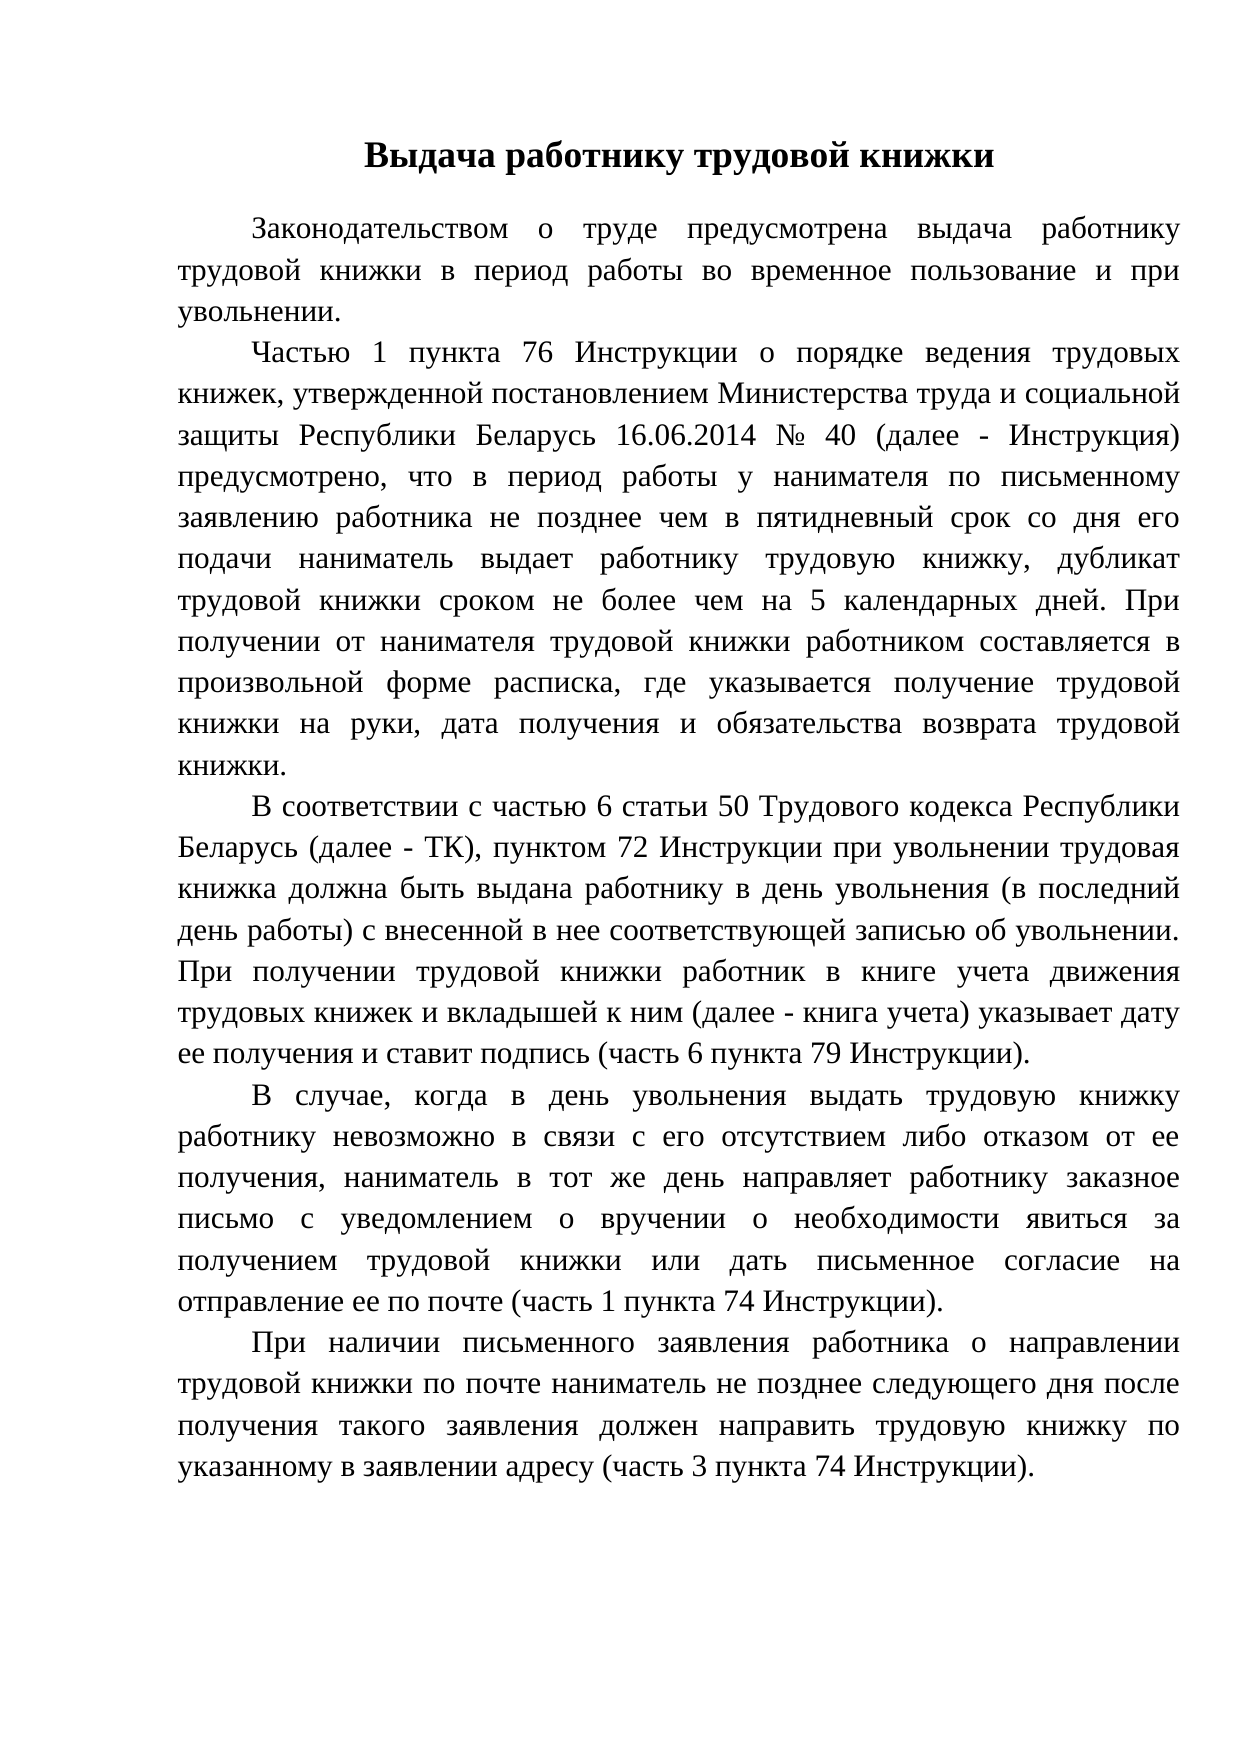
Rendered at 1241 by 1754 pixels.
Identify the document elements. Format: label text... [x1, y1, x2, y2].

text При наличии письменного заявления работника о направлении трудовой книжки по почте наниматель не позднее следующего дня после получения такого заявления должен направить трудовую книжку по указанному в заявлении адресу (часть 3 пункта 74 Инструкции). [177, 1323, 1181, 1483]
text Выдача работнику трудовой книжки [177, 133, 1181, 176]
text В соответствии с частью 6 статьи 50 Трудового кодекса Республики Беларусь (далее - ТК), пунктом 72 Инструкции при увольнении трудовая книжка должна быть выдана работнику в день увольнения (в последний день работы) с внесенной в нее соответствующей записью об увольнении. При получении трудовой книжки работник в книге учета движения трудовых книжек и вкладышей к ним (далее - книга учета) указывает дату ее получения и ставит подпись (часть 6 пункта 79 Инструкции). [177, 787, 1181, 1071]
text В случае, когда в день увольнения выдать трудовую книжку работнику невозможно в связи с его отсутствием либо отказом от ее получения, наниматель в тот же день направляет работнику заказное письмо с уведомлением о вручении о необходимости явиться за получением трудовой книжки или дать письменное согласие на отправление ее по почте (часть 1 пункта 74 Инструкции). [177, 1076, 1181, 1318]
text Законодательством о труде предусмотрена выдача работнику трудовой книжки в период работы во временное пользование и при увольнении. [177, 209, 1181, 328]
text Частью 1 пункта 76 Инструкции о порядке ведения трудовых книжек, утвержденной постановлением Министерства труда и социальной защиты Республики Беларусь 16.06.2014 № 40 (далее - Инструкция) предусмотрено, что в период работы у нанимателя по письменному заявлению работника не позднее чем в пятидневный срок со дня его подачи наниматель выдает работнику трудовую книжку, дубликат трудовой книжки сроком не более чем на 5 календарных дней. При получении от нанимателя трудовой книжки работником составляется в произвольной форме расписка, где указывается получение трудовой книжки на руки, дата получения и обязательства возврата трудовой книжки. [177, 333, 1181, 782]
